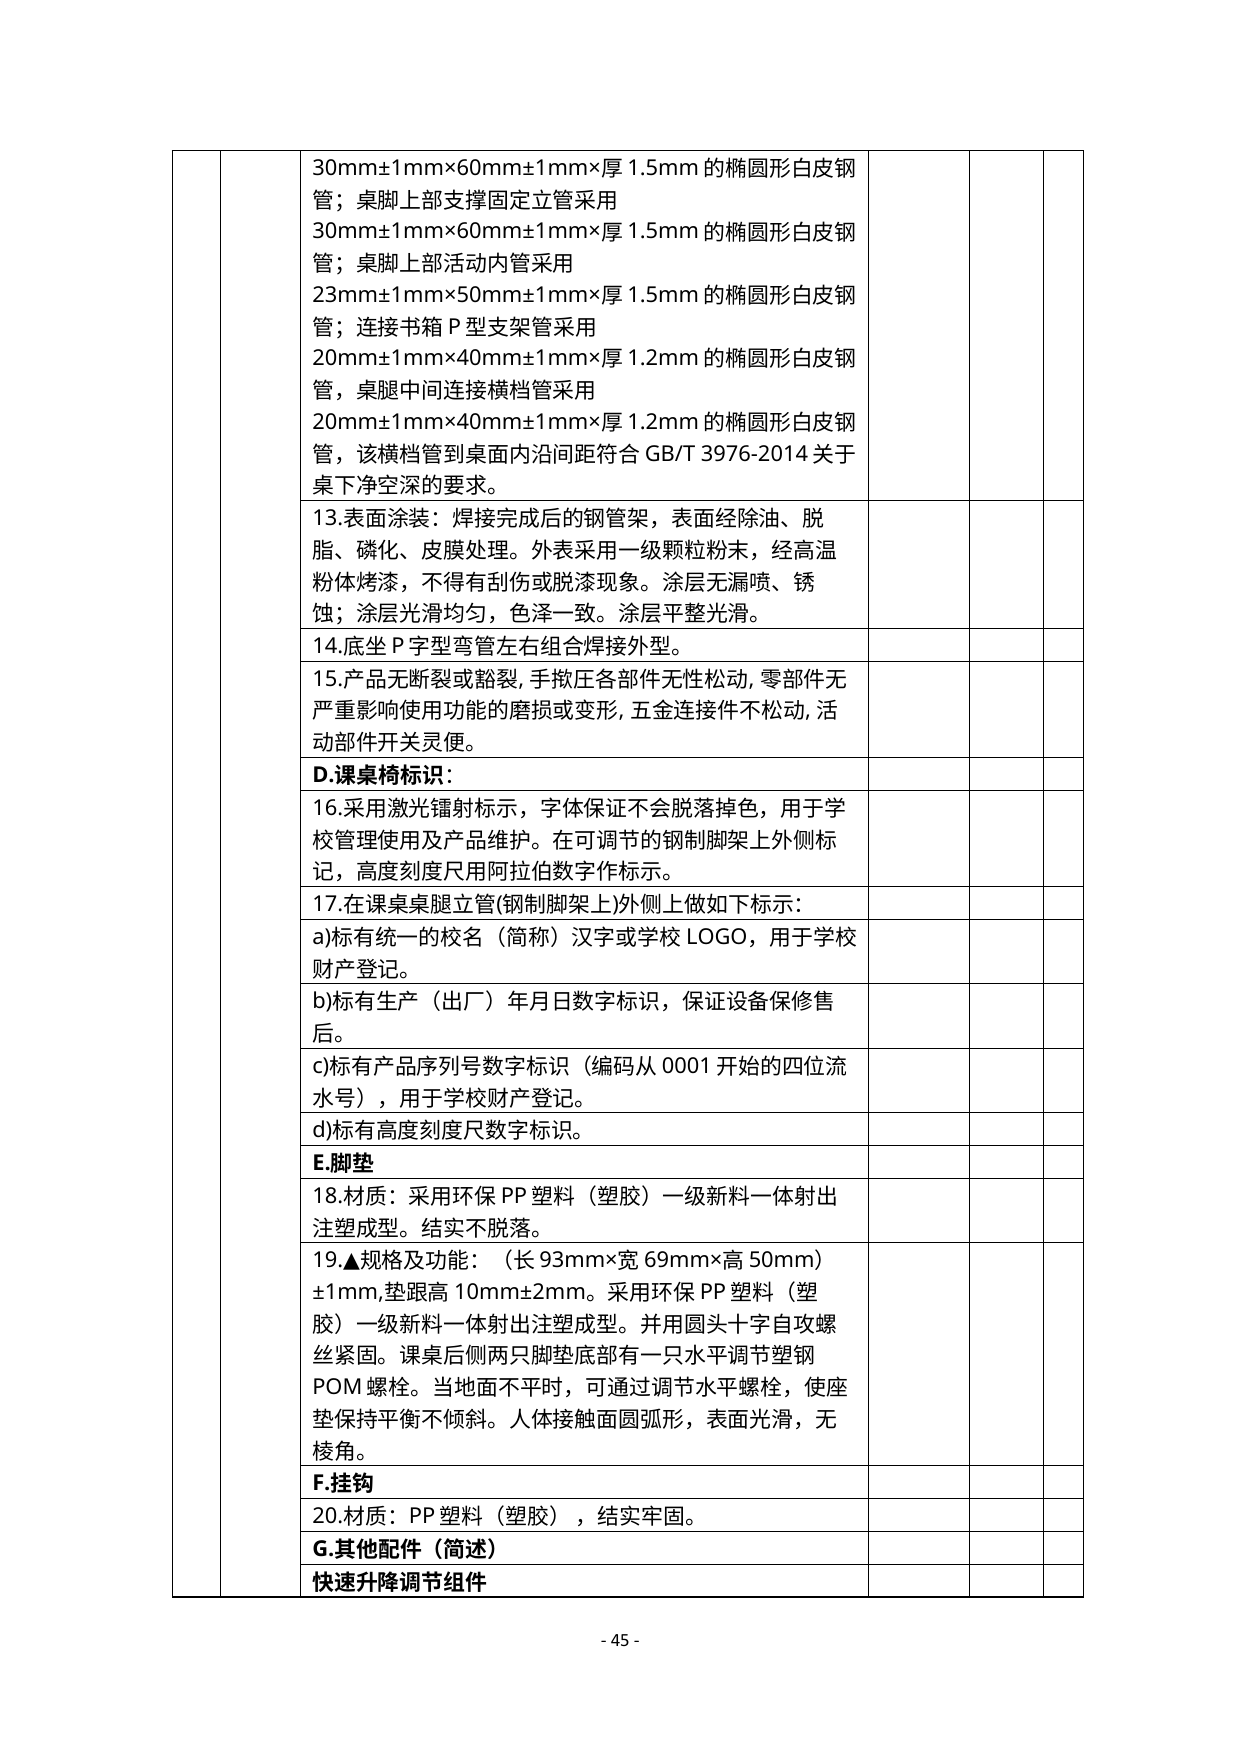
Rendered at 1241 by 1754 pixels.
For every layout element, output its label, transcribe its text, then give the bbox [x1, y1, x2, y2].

table_cell [1044, 662, 1083, 757]
table_cell [869, 887, 969, 919]
table_cell [869, 1499, 969, 1531]
table_cell a)标有统一的校名（简称）汉字或学校 LOGO，用于学校财产登记。 [301, 920, 868, 983]
table_cell [869, 1243, 969, 1465]
table_cell [869, 1049, 969, 1112]
table_cell [970, 758, 1043, 790]
table_cell [970, 1466, 1043, 1498]
table_cell [970, 1243, 1043, 1465]
table_cell [869, 1466, 969, 1498]
table_cell 快速升降调节组件 [301, 1565, 868, 1596]
table_cell [970, 662, 1043, 757]
table_cell G.其他配件（简述） [301, 1532, 868, 1564]
table_cell [970, 629, 1043, 661]
table_cell 13.表面涂装：焊接完成后的钢管架，表面经除油、脱脂、磷化、皮膜处理。外表采用一级颗粒粉末，经高温粉体烤漆，不得有刮伤或脱漆现象。涂层无漏喷、锈蚀；涂层光滑均匀，色泽一致。涂层平整光滑。 [301, 501, 868, 628]
table_cell [970, 1499, 1043, 1531]
table_cell 15.产品无断裂或豁裂, 手揿圧各部件无性松动, 零部件无严重影响使用功能的磨损或变形, 五金连接件不松动, 活动部件开关灵便。 [301, 662, 868, 757]
table_cell [1044, 629, 1083, 661]
table_cell [869, 1532, 969, 1564]
table_cell [970, 887, 1043, 919]
table_cell [869, 758, 969, 790]
table_cell [869, 1113, 969, 1145]
table_cell [869, 662, 969, 757]
table_cell 16.采用激光镭射标示，字体保证不会脱落掉色，用于学校管理使用及产品维护。在可调节的钢制脚架上外侧标记，高度刻度尺用阿拉伯数字作标示。 [301, 791, 868, 886]
table_cell 20.材质：PP塑料（塑胶） ，结实牢固。 [301, 1499, 868, 1531]
table_cell E.脚垫 [301, 1146, 868, 1178]
table_cell [970, 920, 1043, 983]
table_cell [970, 1049, 1043, 1112]
table_cell [869, 1146, 969, 1178]
table_cell [1044, 1146, 1083, 1178]
table_cell 14.底坐P字型弯管左右组合焊接外型。 [301, 629, 868, 661]
table_cell [1044, 887, 1083, 919]
table_cell [869, 1179, 969, 1242]
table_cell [301, 151, 868, 500]
table_cell [869, 629, 969, 661]
table_cell 17.在课桌桌腿立管(钢制脚架上)外侧上做如下标示： [301, 887, 868, 919]
table_cell [1044, 1532, 1083, 1564]
table_cell [869, 920, 969, 983]
table_cell [1044, 1243, 1083, 1465]
table_cell [970, 1179, 1043, 1242]
table_cell [1044, 791, 1083, 886]
table_cell [1044, 984, 1083, 1048]
table_cell [869, 501, 969, 628]
table_cell [970, 1146, 1043, 1178]
table_cell c)标有产品序列号数字标识（编码从0001开始的四位流水号），用于学校财产登记。 [301, 1049, 868, 1112]
table_cell [1044, 1499, 1083, 1531]
table_cell [1044, 920, 1083, 983]
table_cell [1044, 1049, 1083, 1112]
table_cell [869, 1565, 969, 1596]
table_cell [1044, 1565, 1083, 1596]
table_cell D.课桌椅标识： [301, 758, 868, 790]
table_cell [970, 151, 1043, 500]
table_cell [970, 791, 1043, 886]
table_cell 19.▲规格及功能：（长93mm×宽69mm×高50mm）±1mm,垫跟高10mm±2mm。采用环保PP塑料（塑胶）一级新料一体射出注塑成型。并用圆头十字自攻螺丝紧固。课桌后侧两只脚垫底部有一只水平调节塑钢POM螺栓。当地面不平时，可通过调节水平螺栓，使座垫保持平衡不倾斜。人体接触面圆弧形，表面光滑，无棱角。 [301, 1243, 868, 1465]
table_cell [1044, 1179, 1083, 1242]
table_cell [970, 984, 1043, 1048]
table_cell F.挂钩 [301, 1466, 868, 1498]
table_cell [1044, 1466, 1083, 1498]
table_cell d)标有高度刻度尺数字标识。 [301, 1113, 868, 1145]
table_cell [869, 984, 969, 1048]
table_cell [869, 791, 969, 886]
table_cell [970, 501, 1043, 628]
table_cell [1044, 501, 1083, 628]
table_cell [970, 1113, 1043, 1145]
table_cell [1044, 151, 1083, 500]
table_cell 18.材质：采用环保PP塑料（塑胶）一级新料一体射出注塑成型。结实不脱落。 [301, 1179, 868, 1242]
table_cell [1044, 1113, 1083, 1145]
table_cell [970, 1565, 1043, 1596]
table_cell [869, 151, 969, 500]
table_cell b)标有生产（出厂）年月日数字标识，保证设备保修售后。 [301, 984, 868, 1048]
table_cell [970, 1532, 1043, 1564]
table_cell [1044, 758, 1083, 790]
